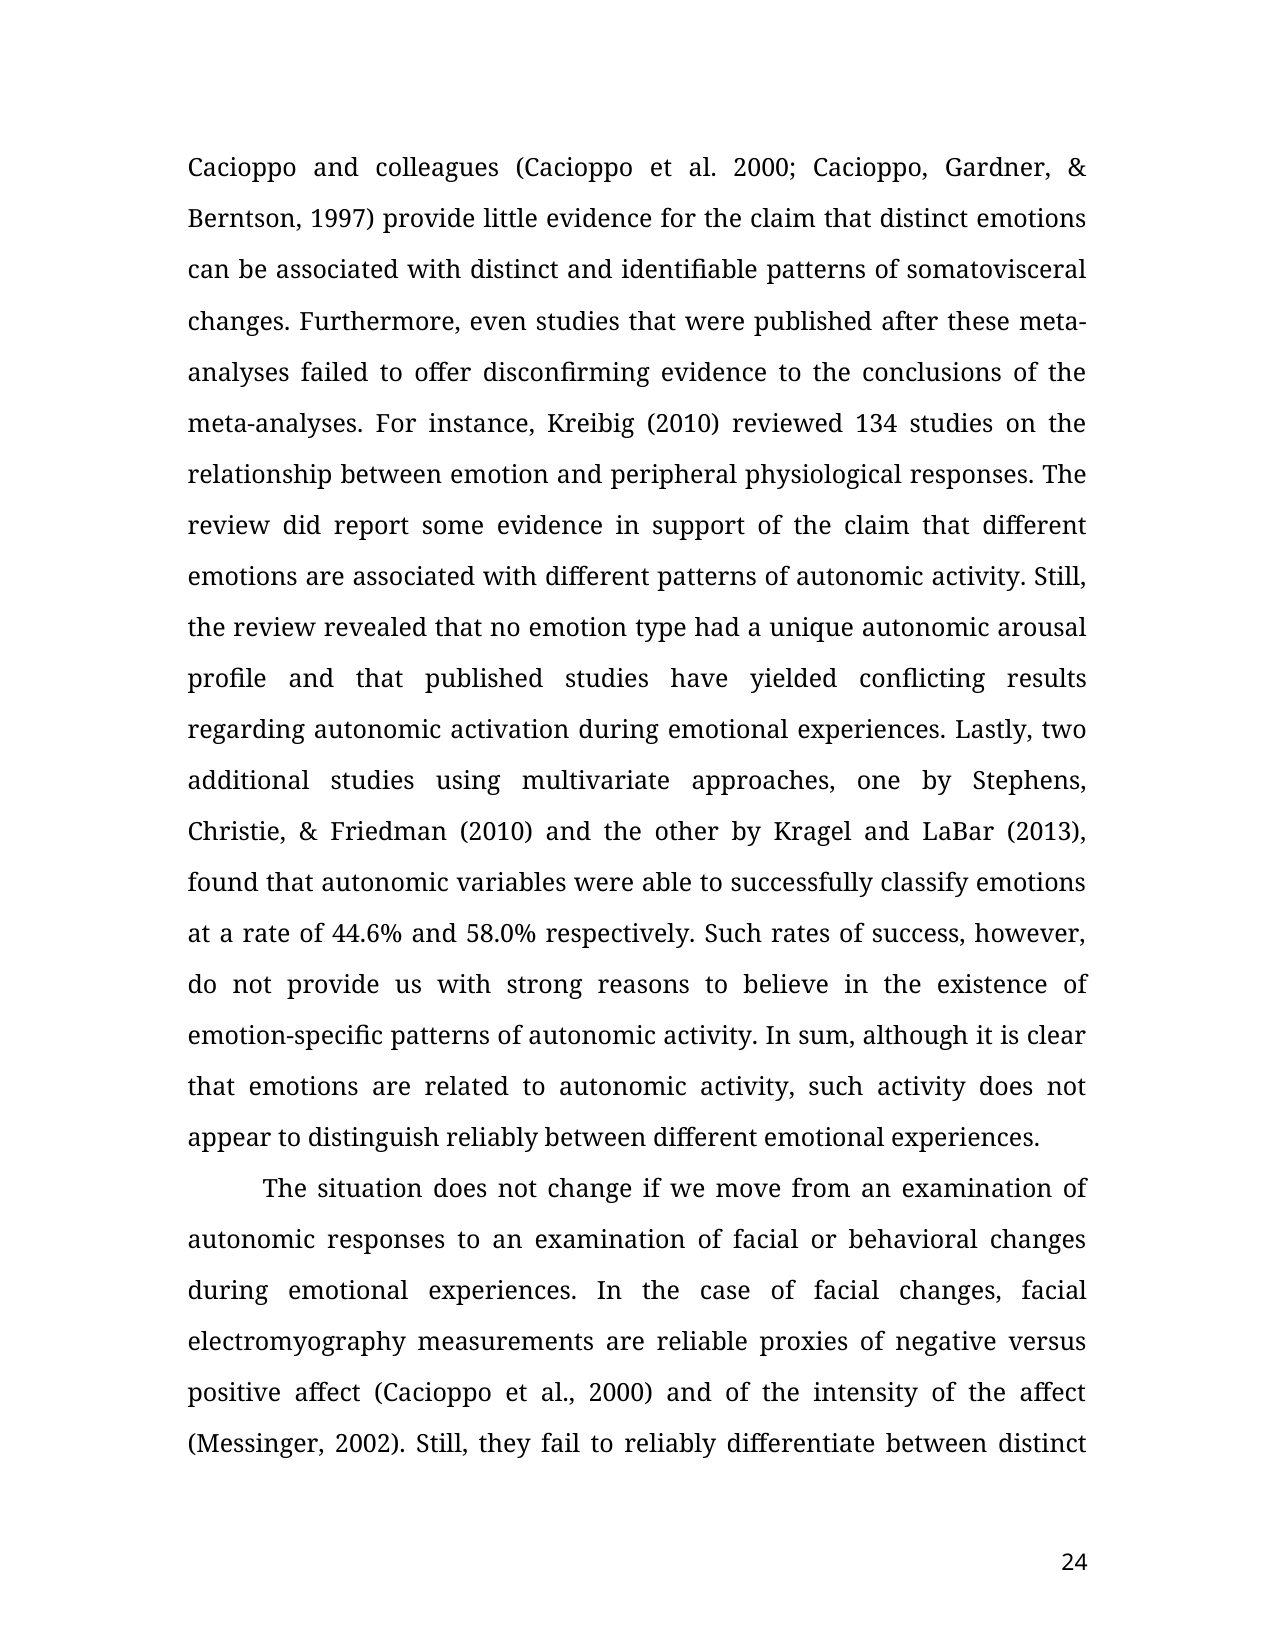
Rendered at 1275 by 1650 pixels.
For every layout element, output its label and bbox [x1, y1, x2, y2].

text [187, 150, 1087, 1154]
text [187, 1171, 1087, 1460]
